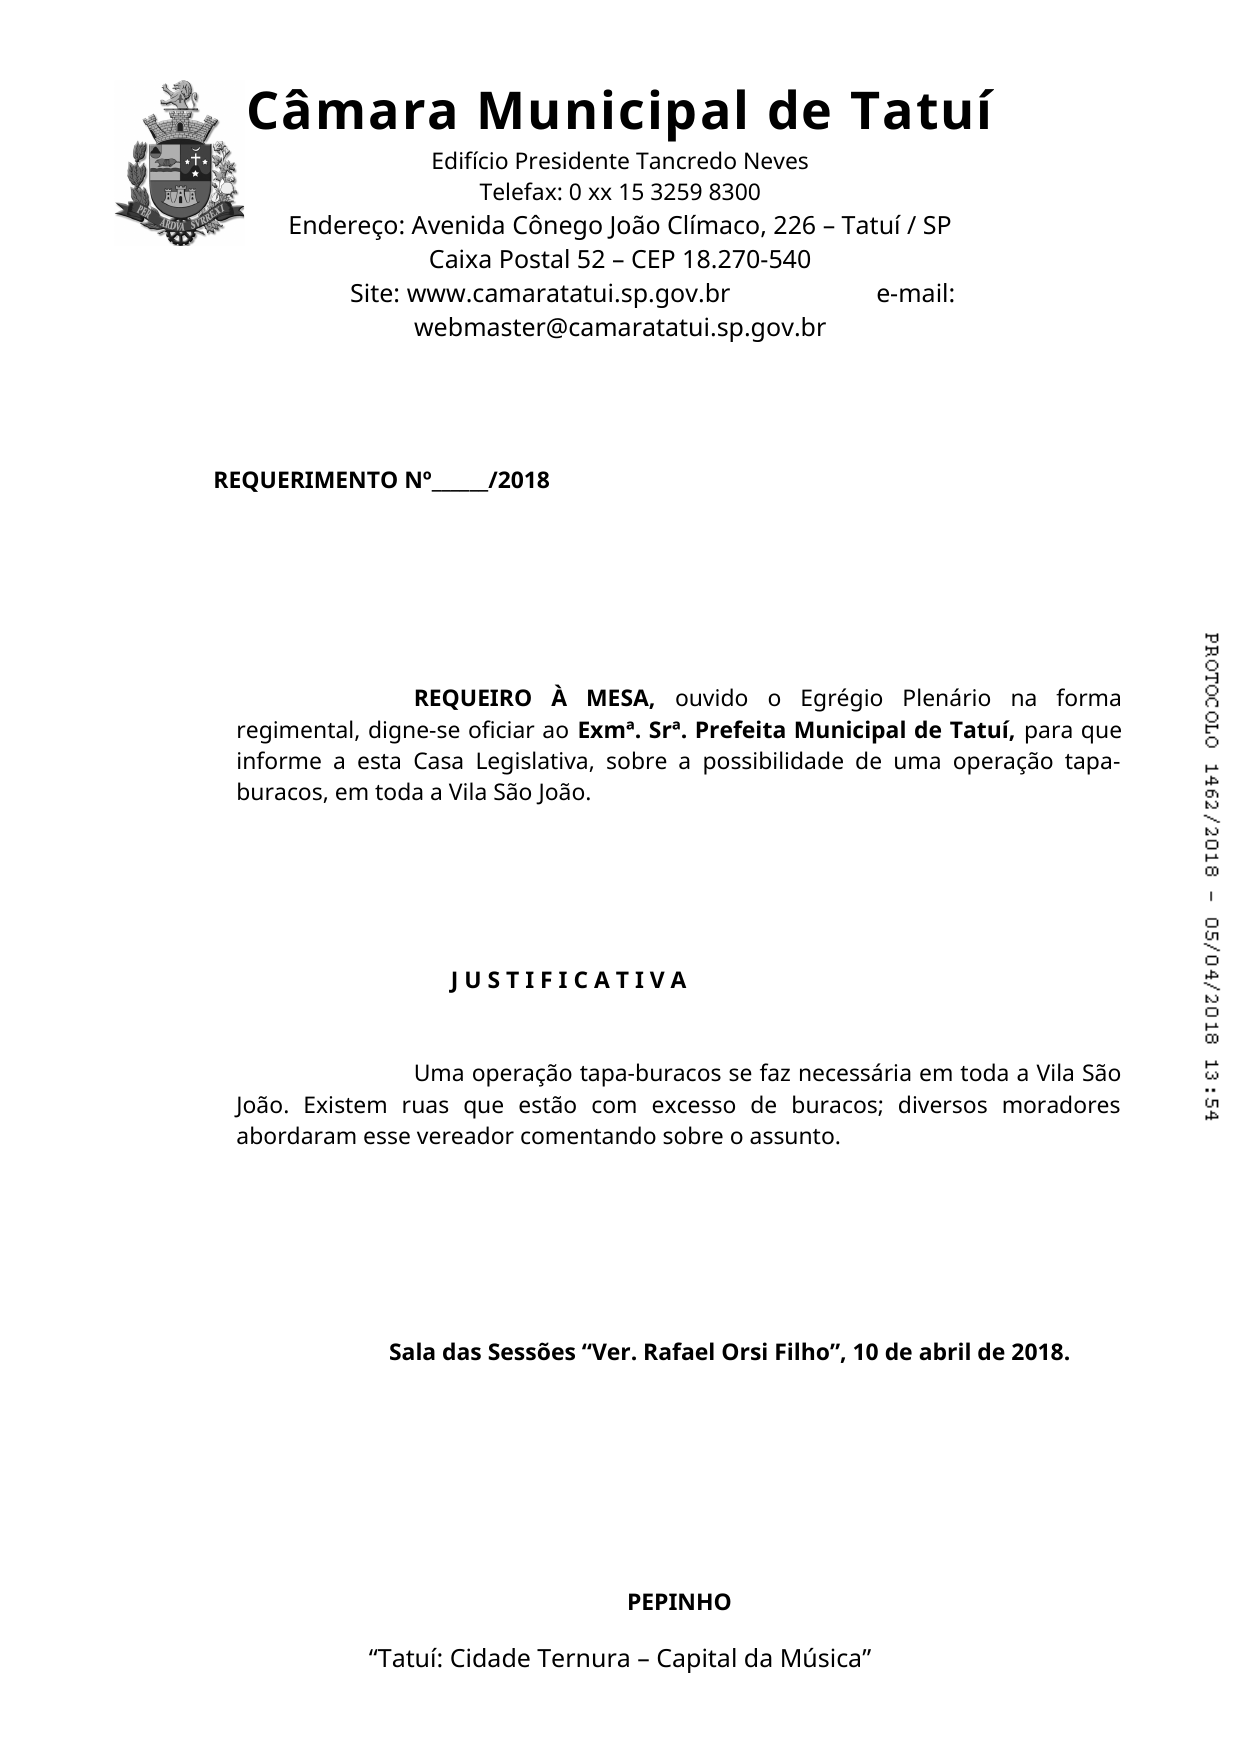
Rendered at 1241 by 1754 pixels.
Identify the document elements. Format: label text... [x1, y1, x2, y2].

picture [1177, 629, 1241, 1125]
text PEPINHO [236, 1586, 1122, 1617]
text REQUEIRO À MESA, ouvido o Egrégio Plenário na forma regimental, digne-se oficiar ao Exmª. Srª. Prefeita Municipal de Tatuí, para que informe a esta Casa Legislativa, sobre a possibilidade de uma operação tapa-buracos, em toda a Vila São João. [236, 682, 1122, 807]
text REQUERIMENTO Nº______/2018 [118, 463, 1122, 495]
text Sala das Sessões “Ver. Rafael Orsi Filho”, 10 de abril de 2018. [236, 1336, 1122, 1367]
text J U S T I F I C A T I V A [236, 963, 1122, 995]
text Uma operação tapa-buracos se faz necessária em toda a Vila São João. Existem ruas que estão com excesso de buracos; diversos moradores abordaram esse vereador comentando sobre o assunto. [236, 1057, 1122, 1151]
